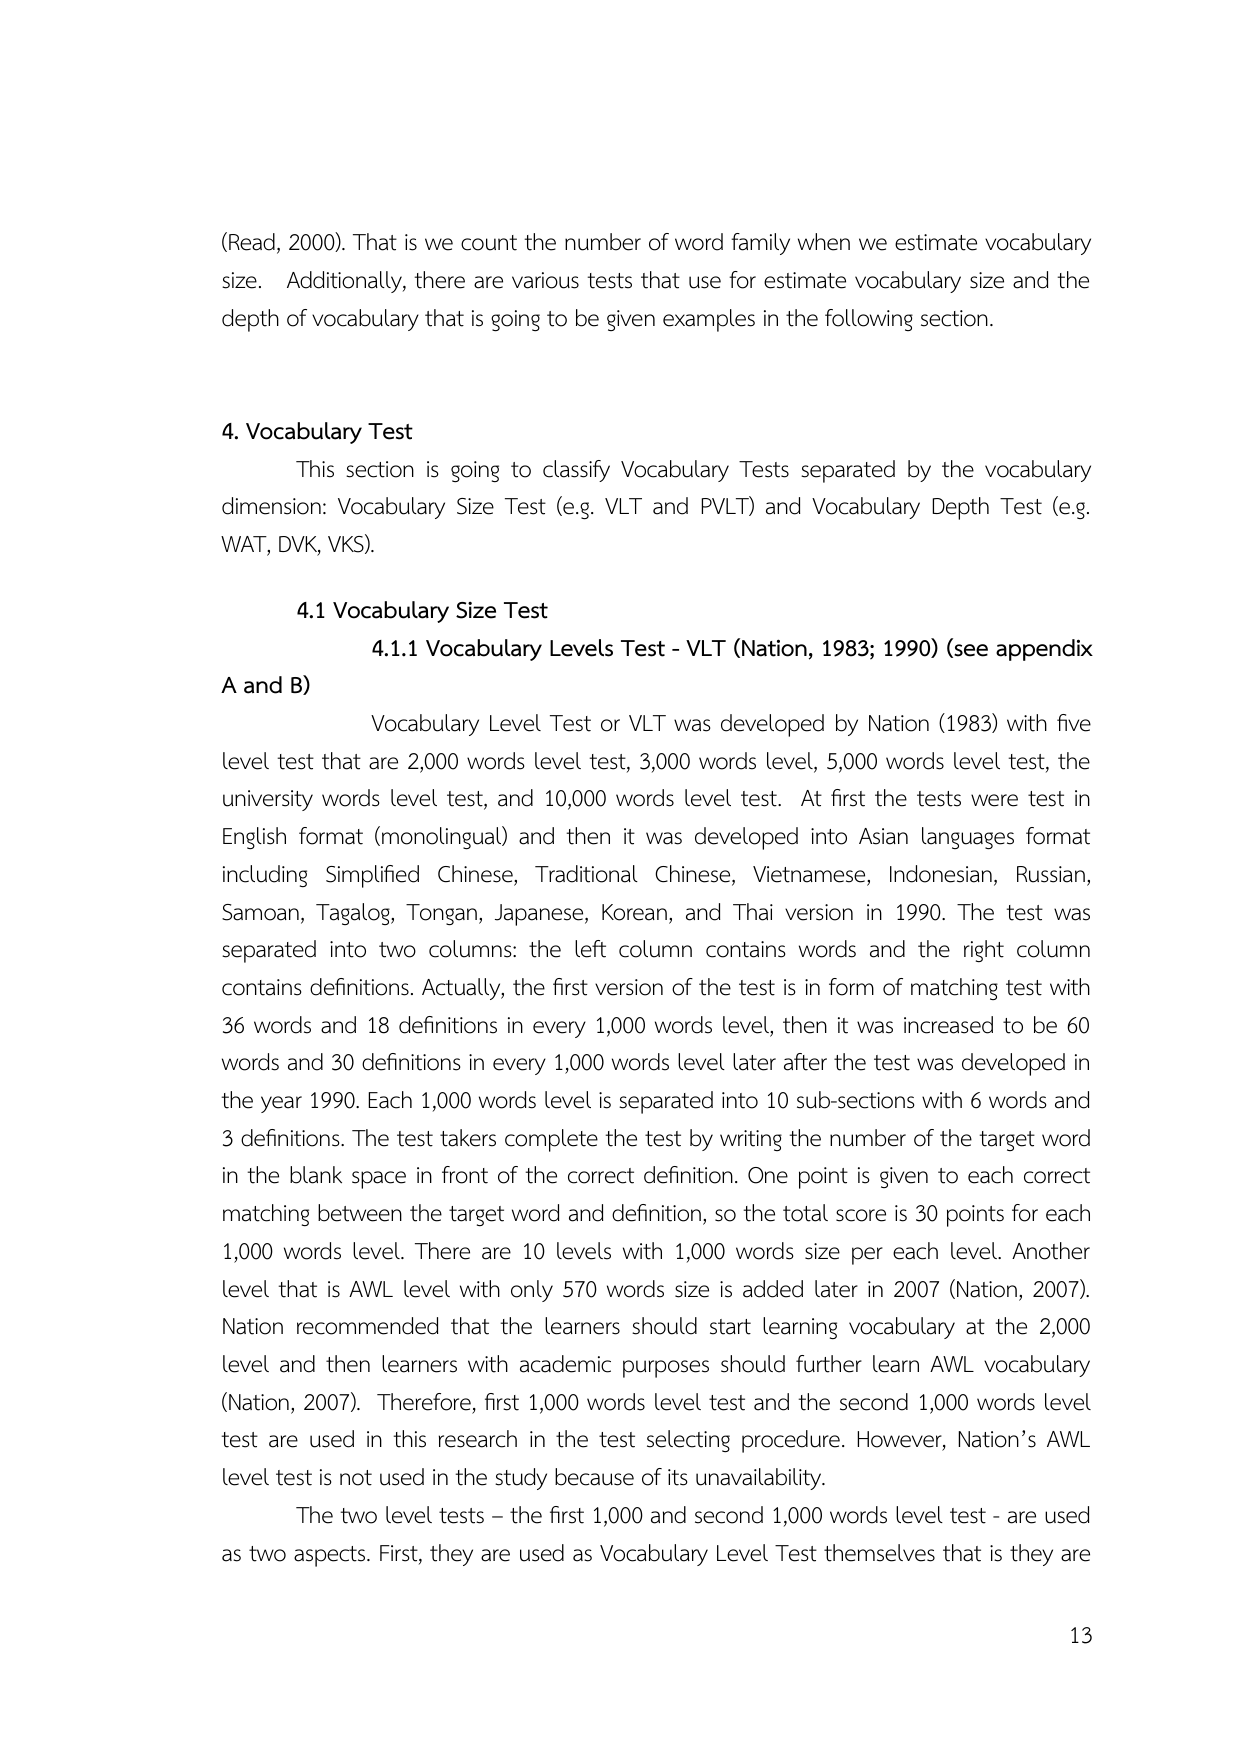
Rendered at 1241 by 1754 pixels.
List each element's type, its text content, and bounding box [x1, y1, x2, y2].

text 4.1.1 Vocabulary Levels Test - VLT (Nation, 1983; 1990) (see appendix A and B) [221, 627, 1092, 702]
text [221, 1494, 1092, 1569]
text Vocabulary Level Test or VLT was developed by Nation (1983) with five level test that are 2,000 words level test, 3,000 words level, 5,000 words level test, the university words level test, and 10,000 words level test. At first the tests were test in English format (monolingual) and then it was developed into Asian languages format including Simplified Chinese, Traditional Chinese, Vietnamese, Indonesian, Russian, Samoan, Tagalog, Tongan, Japanese, Korean, and Thai version in 1990. The test was separated into two columns: the left column contains words and the right column contains definitions. Actually, the first version of the test is in form of matching test with 36 words and 18 definitions in every 1,000 words level, then it was increased to be 60 words and 30 definitions in every 1,000 words level later after the test was developed in the year 1990. Each 1,000 words level is separated into 10 sub-sections with 6 words and 3 definitions. The test takers complete the test by writing the number of the target word in the blank space in front of the correct definition. One point is given to each correct matching between the target word and definition, so the total score is 30 points for each 1,000 words level. There are 10 levels with 1,000 words size per each level. Another level that is AWL level with only 570 words size is added later in 2007 (Nation, 2007). Nation recommended that the learners should start learning vocabulary at the 2,000 level and then learners with academic purposes should further learn AWL vocabulary (Nation, 2007). Therefore, first 1,000 words level test and the second 1,000 words level test are used in this research in the test selecting procedure. However, Nation’s AWL level test is not used in the study because of its unavailability. [221, 702, 1092, 1494]
text 4. Vocabulary Test [221, 410, 1092, 448]
text 4.1 Vocabulary Size Test [221, 589, 1092, 627]
text This section is going to classify Vocabulary Tests separated by the vocabulary dimension: Vocabulary Size Test (e.g. VLT and PVLT) and Vocabulary Depth Test (e.g. WAT, DVK, VKS). [221, 448, 1092, 561]
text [221, 221, 1092, 334]
